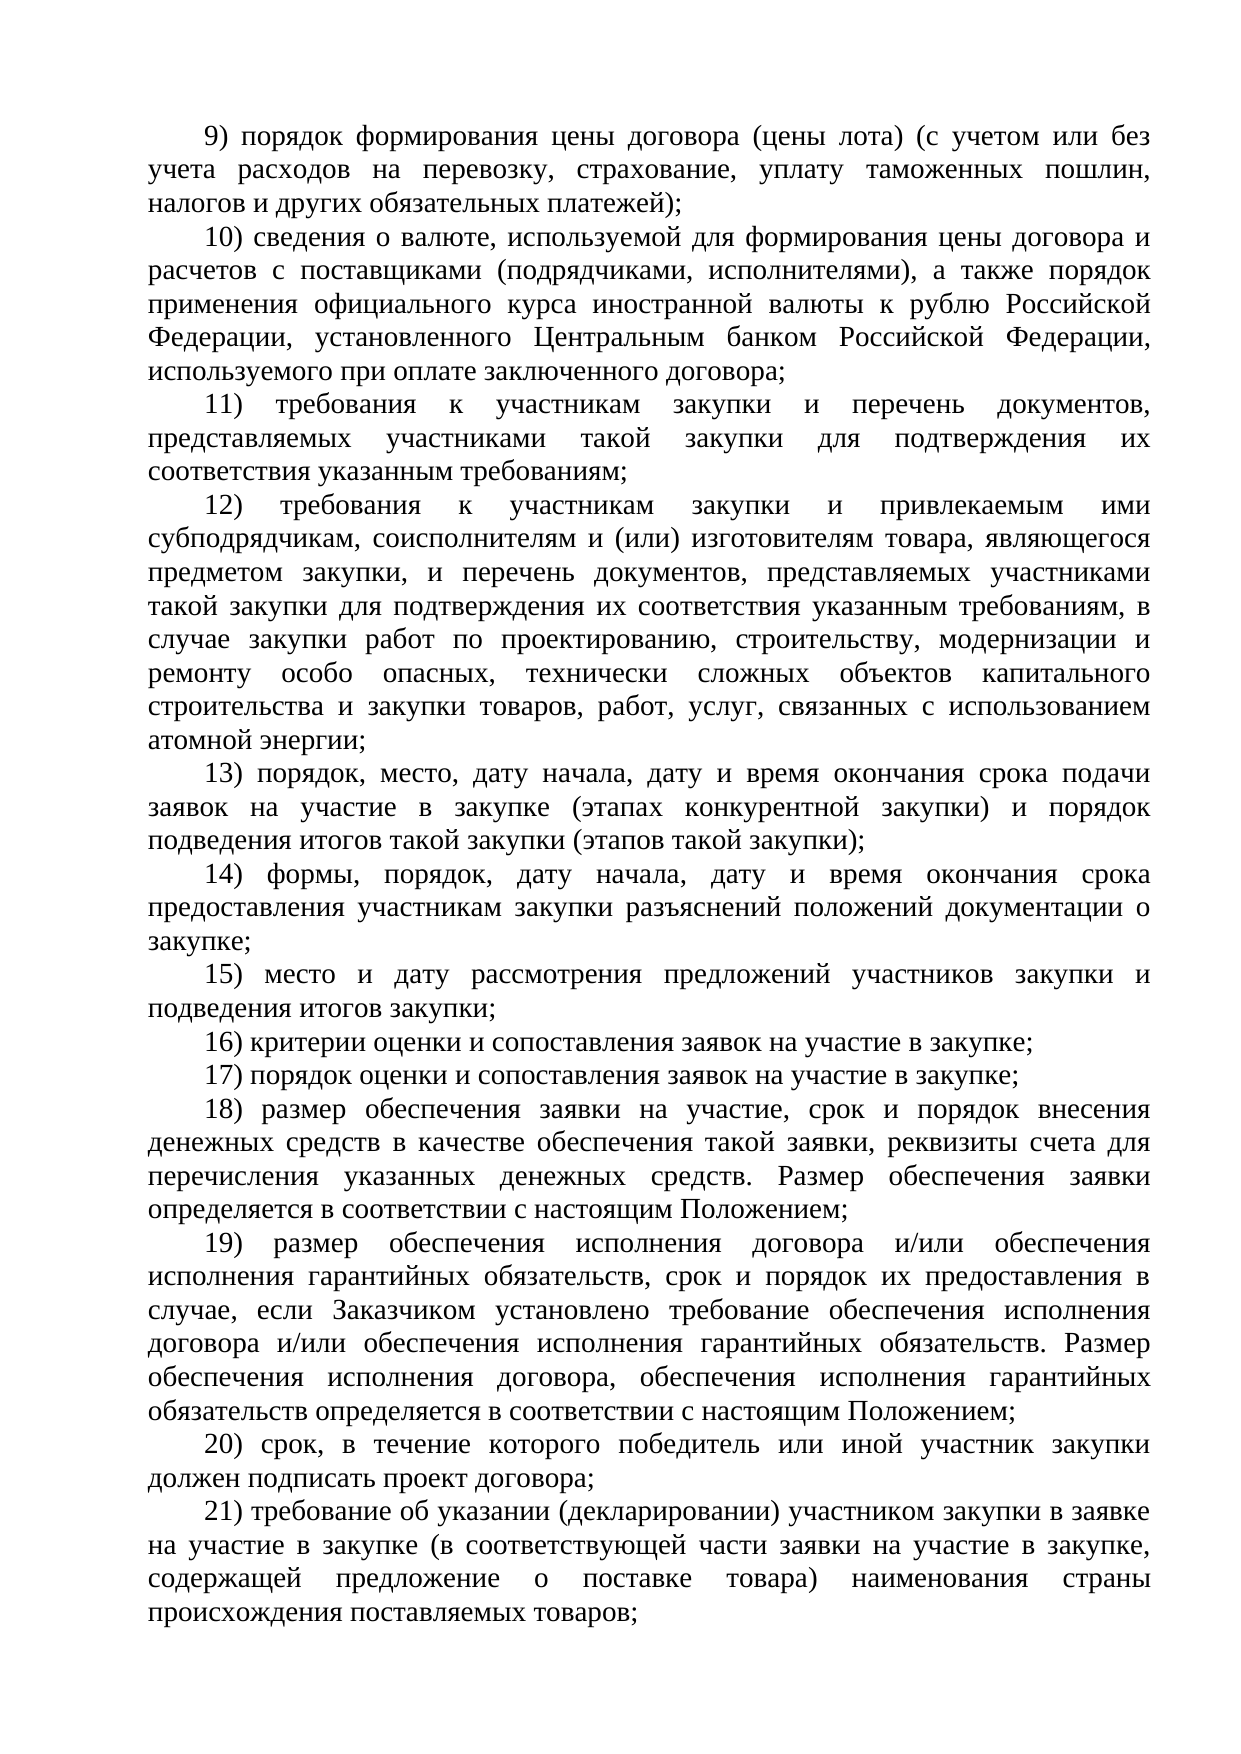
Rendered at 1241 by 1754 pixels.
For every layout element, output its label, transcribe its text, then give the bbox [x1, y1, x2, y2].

text 17) порядок оценки и сопоставления заявок на участие в закупке; [148, 1057, 1152, 1091]
text 18) размер обеспечения заявки на участие, срок и порядок внесения денежных средств в качестве обеспечения такой заявки, реквизиты счета для перечисления указанных денежных средств. Размер обеспечения заявки определяется в соответствии с настоящим Положением; [148, 1091, 1152, 1225]
text 20) срок, в течение которого победитель или иной участник закупки должен подписать проект договора; [148, 1426, 1152, 1493]
text 9) порядок формирования цены договора (цены лота) (с учетом или без учета расходов на перевозку, страхование, уплату таможенных пошлин, налогов и других обязательных платежей); [148, 118, 1152, 219]
text 16) критерии оценки и сопоставления заявок на участие в закупке; [148, 1024, 1152, 1057]
text 15) место и дату рассмотрения предложений участников закупки и подведения итогов закупки; [148, 957, 1152, 1024]
text 19) размер обеспечения исполнения договора и/или обеспечения исполнения гарантийных обязательств, срок и порядок их предоставления в случае, если Заказчиком установлено требование обеспечения исполнения договора и/или обеспечения исполнения гарантийных обязательств. Размер обеспечения исполнения договора, обеспечения исполнения гарантийных обязательств определяется в соответствии с настоящим Положением; [148, 1225, 1152, 1426]
text 14) формы, порядок, дату начала, дату и время окончания срока предоставления участникам закупки разъяснений положений документации о закупке; [148, 856, 1152, 957]
text 21) требование об указании (декларировании) участником закупки в заявке на участие в закупке (в соответствующей части заявки на участие в закупке, содержащей предложение о поставке товара) наименования страны происхождения поставляемых товаров; [148, 1493, 1152, 1627]
text 12) требования к участникам закупки и привлекаемым ими субподрядчикам, соисполнителям и (или) изготовителям товара, являющегося предметом закупки, и перечень документов, представляемых участниками такой закупки для подтверждения их соответствия указанным требованиям, в случае закупки работ по проектированию, строительству, модернизации и ремонту особо опасных, технически сложных объектов капитального строительства и закупки товаров, работ, услуг, связанных с использованием атомной энергии; [148, 487, 1152, 755]
text 13) порядок, место, дату начала, дату и время окончания срока подачи заявок на участие в закупке (этапах конкурентной закупки) и порядок подведения итогов такой закупки (этапов такой закупки); [148, 755, 1152, 856]
text 11) требования к участникам закупки и перечень документов, представляемых участниками такой закупки для подтверждения их соответствия указанным требованиям; [148, 386, 1152, 487]
text 10) сведения о валюте, используемой для формирования цены договора и расчетов с поставщиками (подрядчиками, исполнителями), а также порядок применения официального курса иностранной валюты к рублю Российской Федерации, установленного Центральным банком Российской Федерации, используемого при оплате заключенного договора; [148, 219, 1152, 386]
